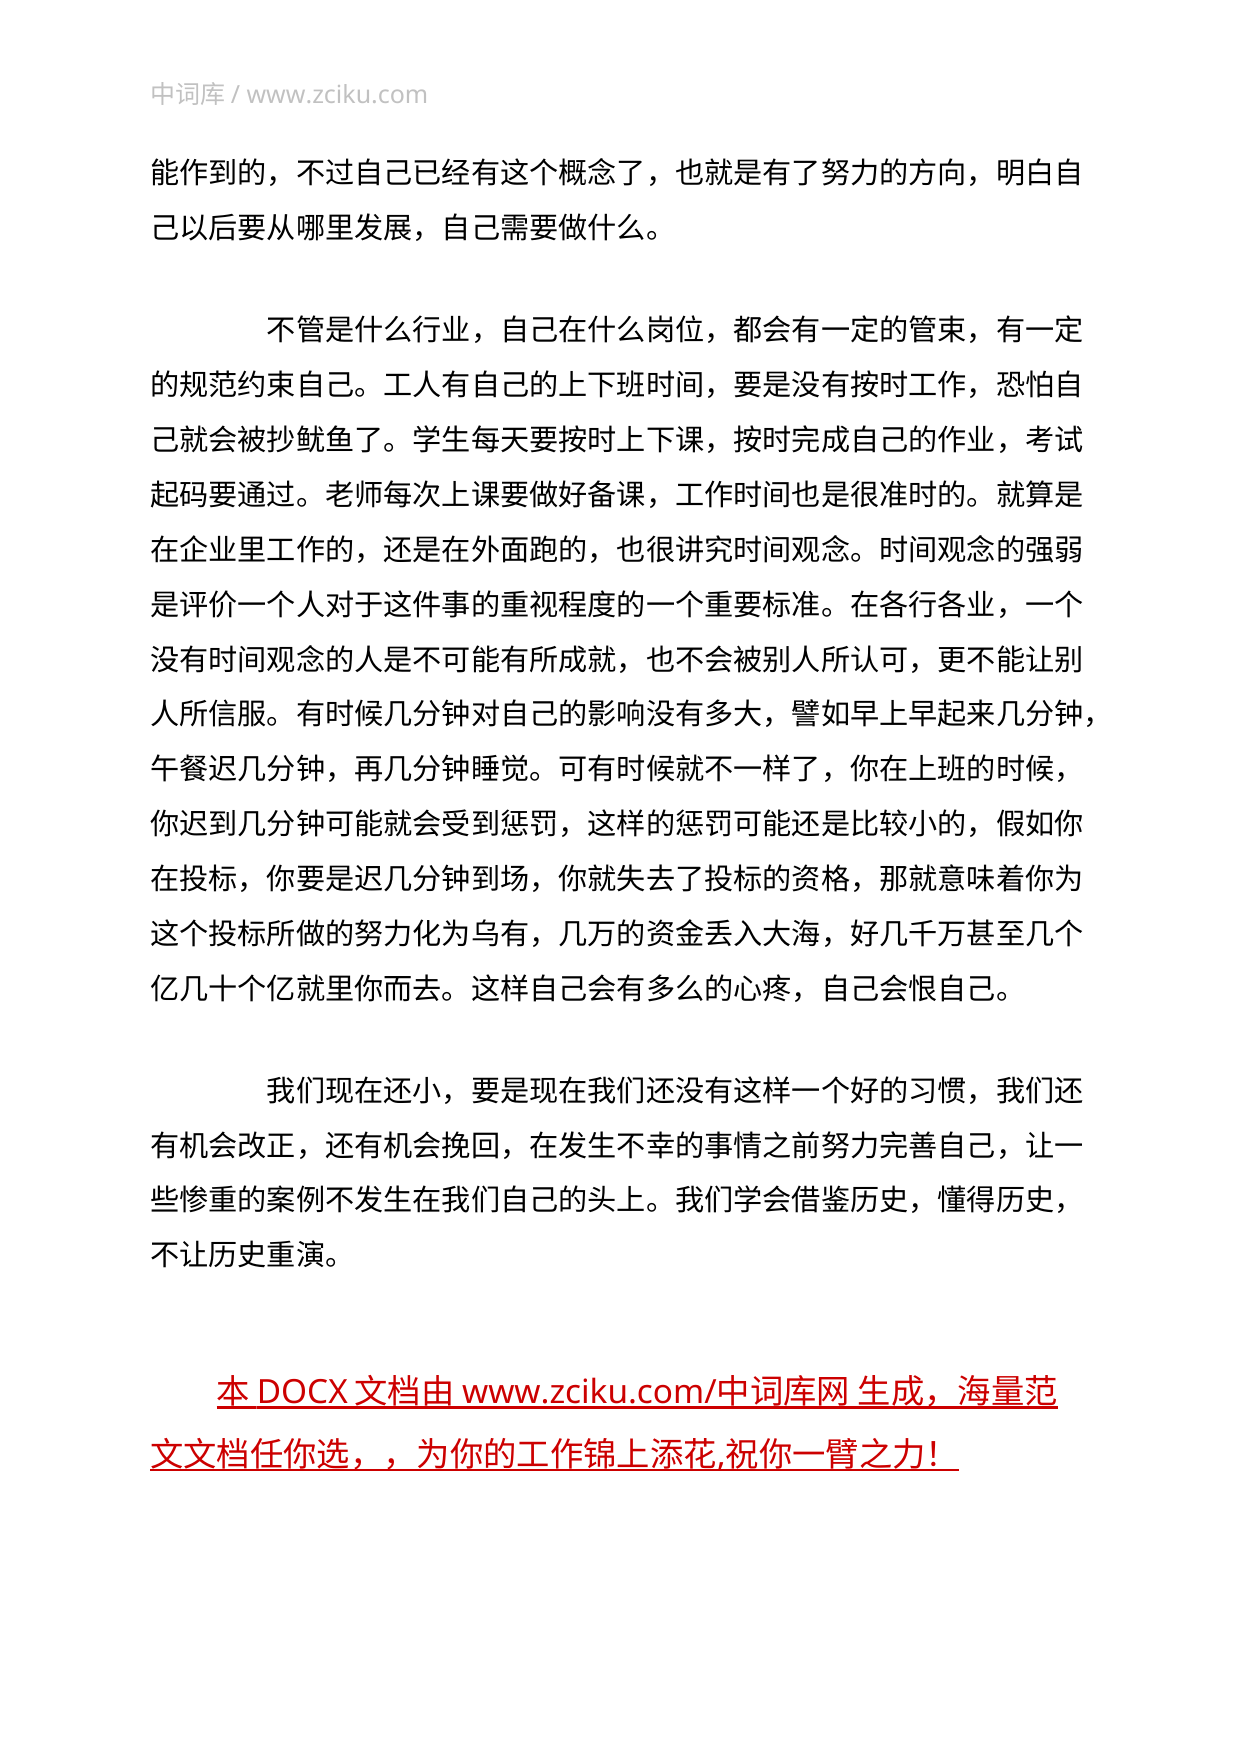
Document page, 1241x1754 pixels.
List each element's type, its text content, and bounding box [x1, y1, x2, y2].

text 不管是什么行业，自己在什么岗位，都会有一定的管束，有一定的规范约束自己。工人有自己的上下班时间，要是没有按时工作，恐怕自己就会被抄鱿鱼了。学生每天要按时上下课，按时完成自己的作业，考试起码要通过。老师每次上课要做好备课，工作时间也是很准时的。就算是在企业里工作的，还是在外面跑的，也很讲究时间观念。时间观念的强弱是评价一个人对于这件事的重视程度的一个重要标准。在各行各业，一个没有时间观念的人是不可能有所成就，也不会被别人所认可，更不能让别人所信服。有时候几分钟对自己的影响没有多大，譬如早上早起来几分钟，午餐迟几分钟，再几分钟睡觉。可有时候就不一样了，你在上班的时候，你迟到几分钟可能就会受到惩罚，这样的惩罚可能还是比较小的，假如你在投标，你要是迟几分钟到场，你就失去了投标的资格，那就意味着你为这个投标所做的努力化为乌有，几万的资金丢入大海，好几千万甚至几个亿几十个亿就里你而去。这样自己会有多么的心疼，自己会恨自己。 [150, 307, 1090, 1008]
text 本DOCX文档由 www.zciku.com/中词库网 生成，海量范文文档任你选，，为你的工作锦上添花,祝你一臂之力！ [150, 1365, 1090, 1476]
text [150, 150, 1090, 247]
text 我们现在还小，要是现在我们还没有这样一个好的习惯，我们还有机会改正，还有机会挽回，在发生不幸的事情之前努力完善自己，让一些惨重的案例不发生在我们自己的头上。我们学会借鉴历史，懂得历史，不让历史重演。 [150, 1067, 1090, 1274]
